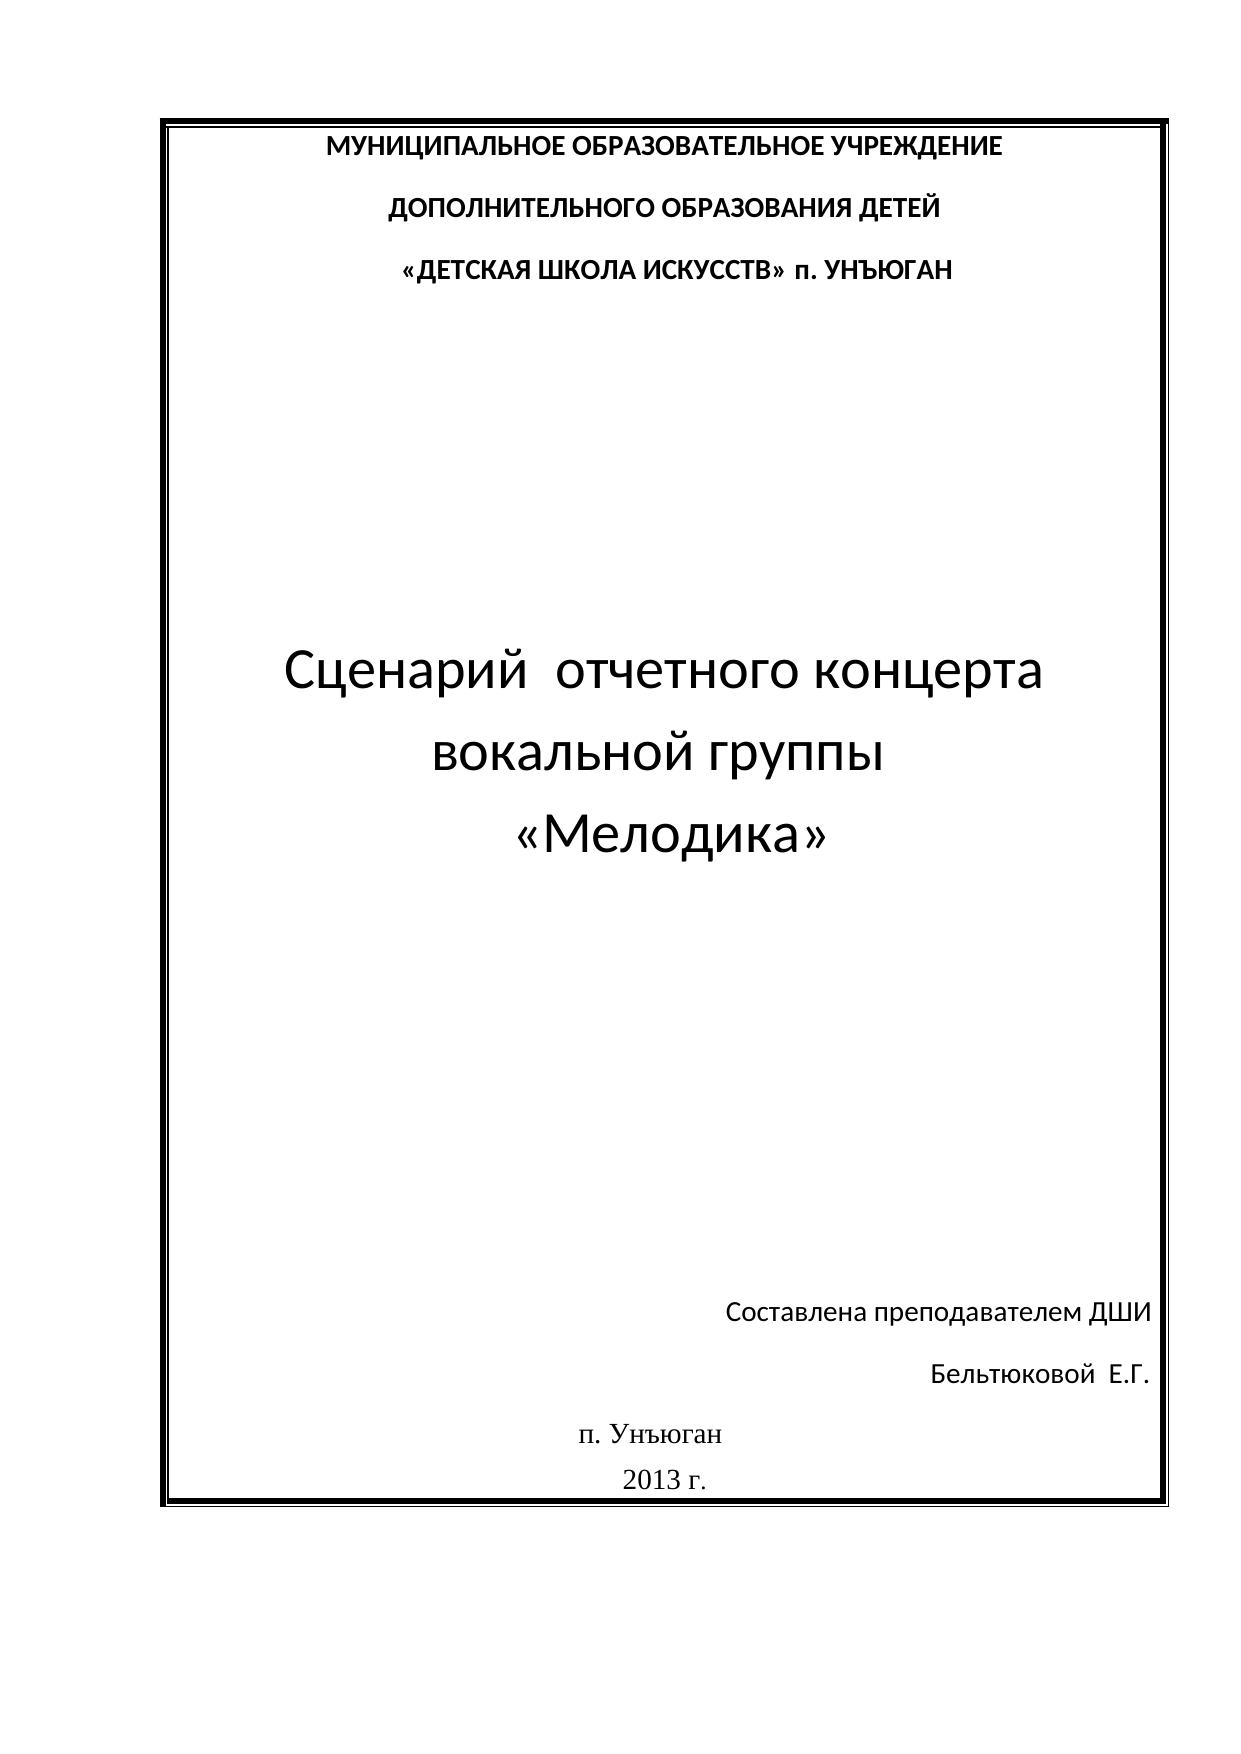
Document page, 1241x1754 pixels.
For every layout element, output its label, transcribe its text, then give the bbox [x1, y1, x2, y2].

text Составлена преподавателем ДШИ [169, 1283, 1160, 1328]
text Сценарий отчетного концерта вокальной группы «Мелодика» [169, 623, 1160, 867]
text Бельтюковой Е.Г. [169, 1345, 1160, 1390]
text 2013 г. [169, 1453, 1160, 1498]
text п. Унъюган [169, 1407, 1160, 1450]
text дополнительного образования детей [169, 180, 1160, 225]
text Муниципальное образовательное учреждение [169, 128, 1160, 163]
text «Детская школа искусств» п. Унъюган [169, 242, 1160, 287]
